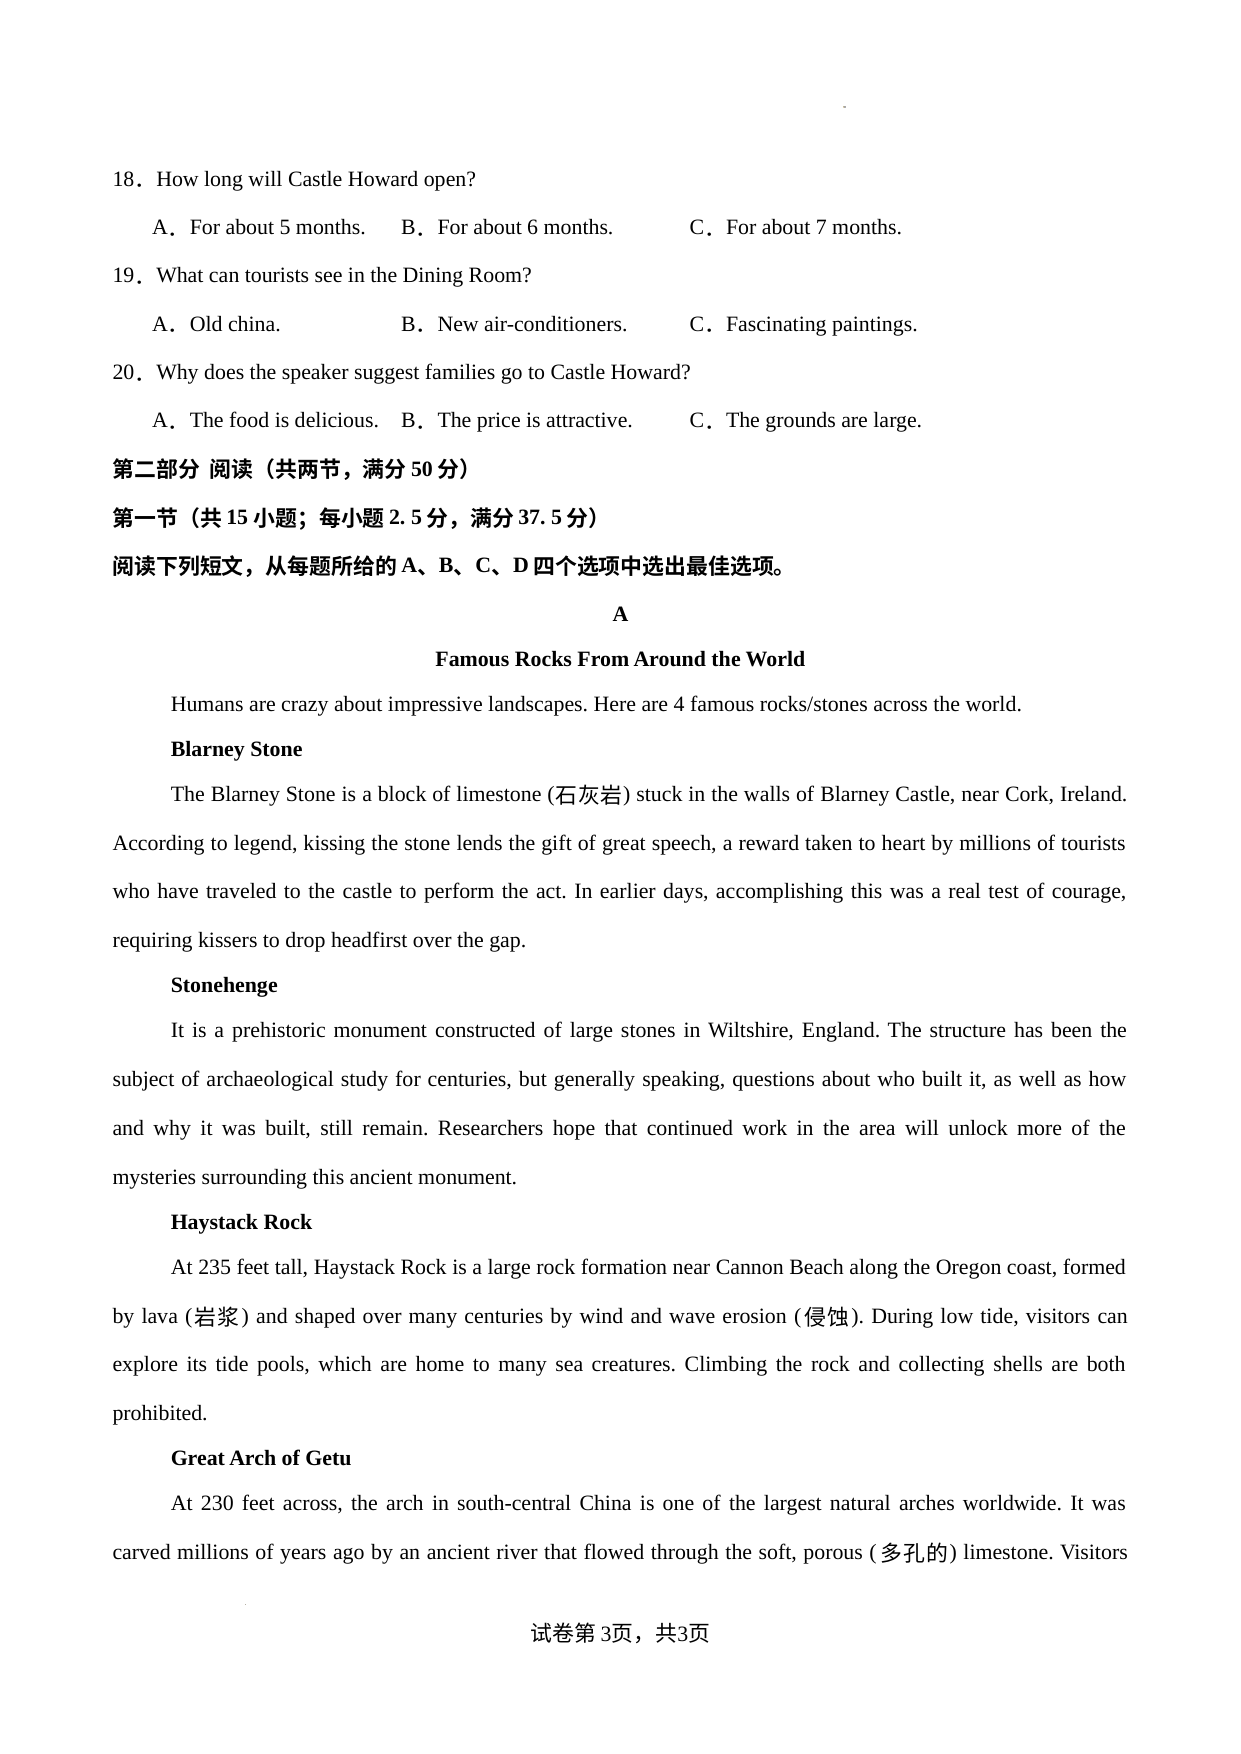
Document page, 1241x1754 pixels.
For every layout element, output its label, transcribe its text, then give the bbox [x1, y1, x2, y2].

text Famous Rocks From Around the World [112, 642, 1128, 674]
text 18．How long will Castle Howard open? [112, 162, 1128, 194]
text Blarney Stone [112, 732, 1128, 765]
text 20．Why does the speaker suggest families go to Castle Howard? [112, 355, 1128, 388]
text At 235 feet tall, Haystack Rock is a large rock formation near Cannon Beach along the Oregon coast, formed by lava (岩浆) and shaped over many centuries by wind and wave erosion (侵蚀). During low tide, visitors can explore its tide pools, which are home to many sea creatures. Climbing the rock and collecting shells are both prohibited. [112, 1250, 1128, 1429]
text 第一节（共15 小题；每小题2. 5分，满分37. 5分） [112, 500, 1128, 533]
text A．For about 5 months. B．For about 6 months. C．For about 7 months. [152, 210, 1128, 243]
text Great Arch of Getu [112, 1442, 1128, 1474]
text Humans are crazy about impressive landscapes. Here are 4 famous rocks/stones across the world. [112, 687, 1128, 720]
text 19．What can tourists see in the Dining Room? [112, 259, 1128, 291]
text A．The food is delicious. B．The price is attractive. C．The grounds are large. [152, 404, 1128, 436]
text Stonehenge [112, 969, 1128, 1001]
text 阅读下列短文，从每题所给的A、B、C、D四个选项中选出最佳选项。 [112, 549, 1128, 581]
text 第二部分 阅读（共两节，满分50分） [112, 452, 1128, 484]
text It is a prehistoric monument constructed of large stones in Wiltshire, England. The structure has been the subject of archaeological study for centuries, but generally speaking, questions about who built it, as well as how and why it was built, still remain. Researchers hope that continued work in the area will unlock more of the mysteries surrounding this ancient monument. [112, 1014, 1128, 1193]
text The Blarney Stone is a block of limestone (石灰岩) stuck in the walls of Blarney Castle, near Cork, Ireland. According to legend, kissing the stone lends the gift of great speech, a reward taken to heart by millions of tourists who have traveled to the castle to perform the act. In earlier days, accomplishing this was a real test of courage, requiring kissers to drop headfirst over the gap. [112, 777, 1128, 956]
text A．Old china. B．New air-conditioners. C．Fascinating paintings. [152, 307, 1128, 339]
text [112, 1487, 1128, 1568]
text Haystack Rock [112, 1205, 1128, 1238]
text A [112, 597, 1128, 629]
